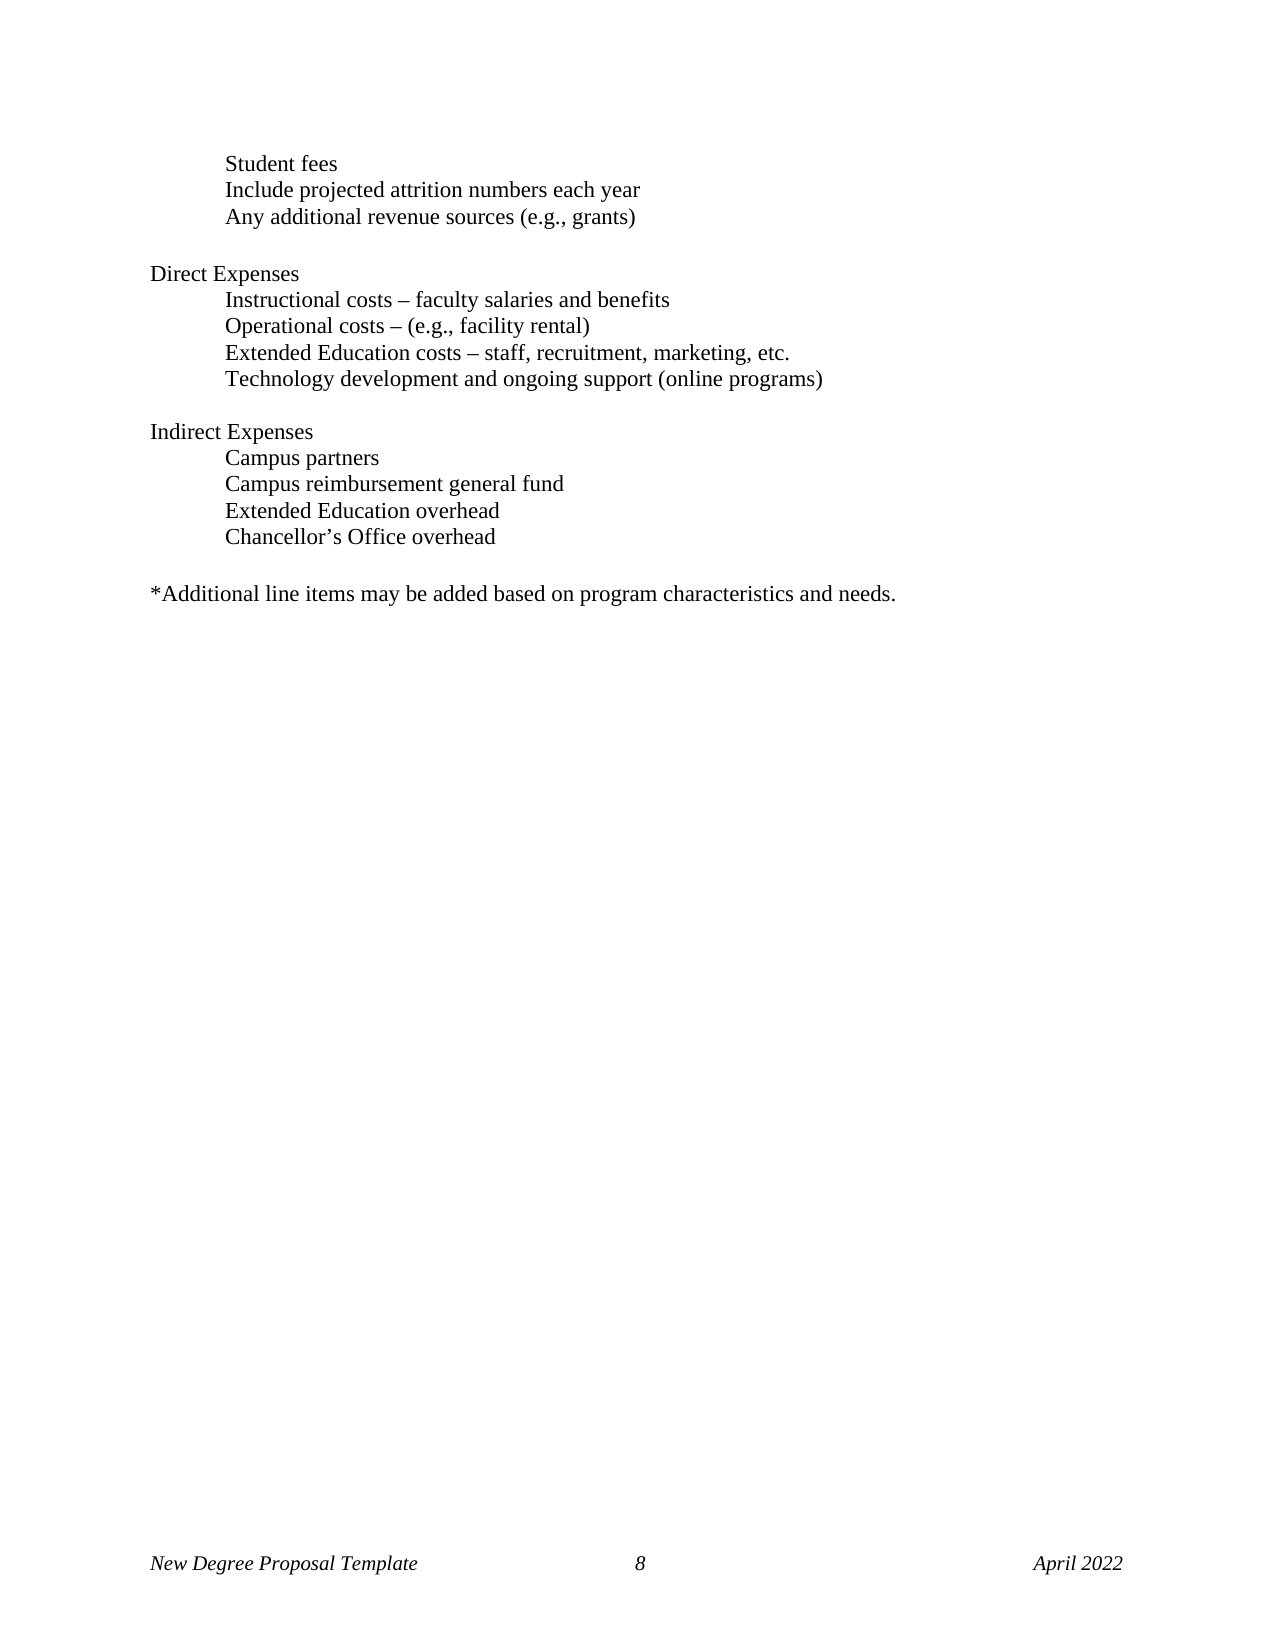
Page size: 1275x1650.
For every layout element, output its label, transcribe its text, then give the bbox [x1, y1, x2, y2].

text Extended Education costs – staff, recruitment, marketing, etc. [150, 339, 1125, 365]
text Student fees [150, 150, 1125, 176]
text Include projected attrition numbers each year [150, 176, 1125, 203]
text Technology development and ongoing support (online programs) [150, 365, 1125, 391]
text Direct Expenses Instructional costs – faculty salaries and benefits [150, 259, 1125, 312]
text Any additional revenue sources (e.g., grants) [150, 203, 1125, 229]
text *Additional line items may be added based on program characteristics and needs. [150, 580, 1125, 606]
text Indirect Expenses Campus partners Campus reimbursement general fund Extended Education overhead Chancellor’s Office overhead [150, 418, 1125, 549]
text Operational costs – (e.g., facility rental) [150, 312, 1125, 339]
